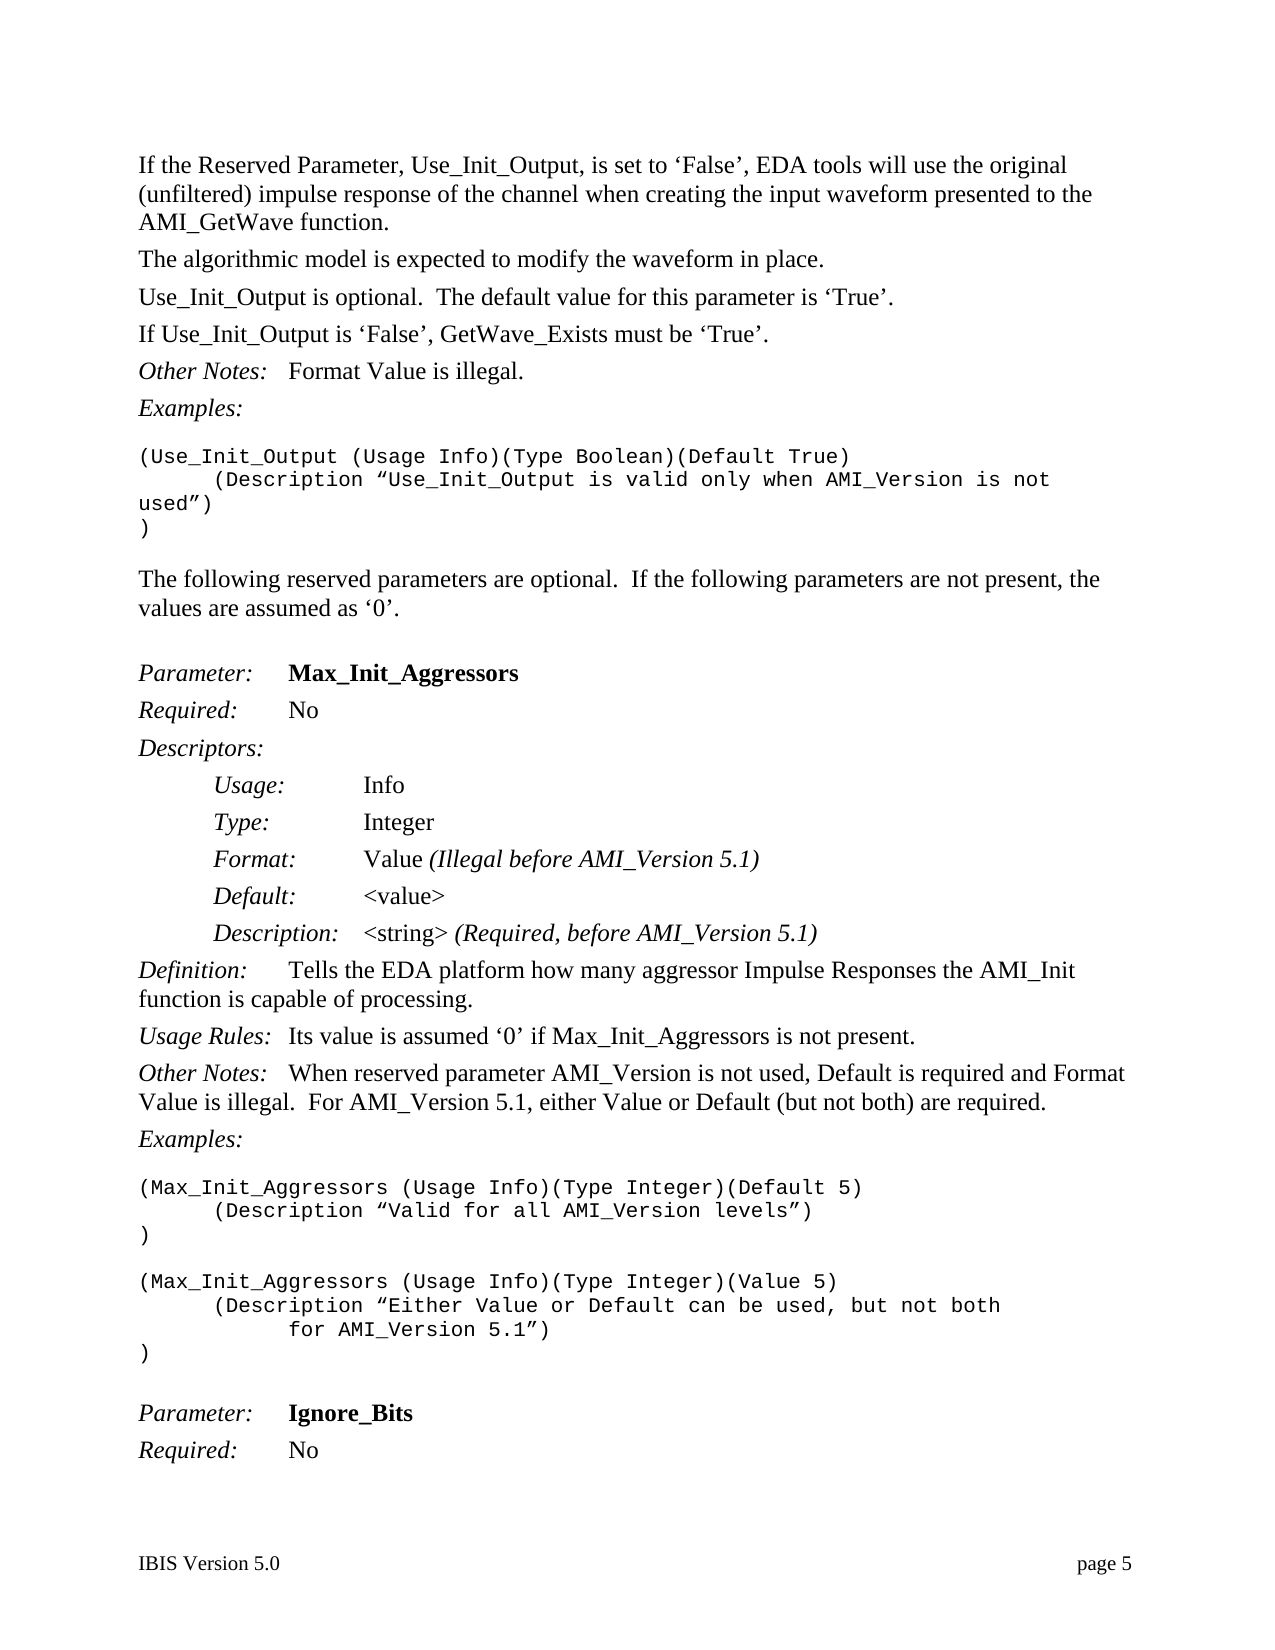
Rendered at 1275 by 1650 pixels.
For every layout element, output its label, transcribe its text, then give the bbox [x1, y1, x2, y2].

text (Max_Init_Aggressors (Usage Info)(Type Integer)(Default 5) [138, 1177, 1137, 1200]
text Parameter: Ignore_Bits [138, 1398, 1137, 1427]
text Description: <string> (Required, before AMI_Version 5.1) [138, 918, 1137, 947]
text Format: Value (Illegal before AMI_Version 5.1) [138, 844, 1137, 873]
text Other Notes: When reserved parameter AMI_Version is not used, Default is required and Format Value is illegal. For AMI_Version 5.1, either Value or Default (but not both) are required. [138, 1058, 1137, 1116]
text Required: No [138, 1435, 1137, 1464]
text Use_Init_Output is optional. The default value for this parameter is ‘True’. [138, 282, 1137, 310]
text for AMI_Version 5.1”) [213, 1319, 1137, 1342]
text (Description “Use_Init_Output is valid only when AMI_Version is not used”) [138, 469, 1137, 517]
text Definition: Tells the EDA platform how many aggressor Impulse Responses the AMI_Init function is capable of processing. [138, 955, 1137, 1013]
text Usage: Info [138, 770, 1137, 798]
text (Description “Either Value or Default can be used, but not both [138, 1295, 1137, 1319]
text The following reserved parameters are optional. If the following parameters are not present, the values are assumed as ‘0’. [138, 564, 1137, 621]
text (Description “Valid for all AMI_Version levels”) [138, 1200, 1137, 1224]
text (Max_Init_Aggressors (Usage Info)(Type Integer)(Value 5) [138, 1271, 1137, 1295]
text Parameter: Max_Init_Aggressors [138, 658, 1137, 687]
text If Use_Init_Output is ‘False’, GetWave_Exists must be ‘True’. [138, 319, 1137, 347]
text Descriptors: [138, 733, 1137, 761]
text Examples: [138, 1124, 1137, 1153]
text Default: <value> [138, 881, 1137, 910]
text Examples: [138, 393, 1137, 422]
text Usage Rules: Its value is assumed ‘0’ if Max_Init_Aggressors is not present. [138, 1021, 1137, 1050]
text (Use_Init_Output (Usage Info)(Type Boolean)(Default True) [138, 446, 1137, 469]
text ) [138, 517, 1137, 540]
text Required: No [138, 696, 1137, 724]
text Type: Integer [138, 807, 1137, 836]
text If the Reserved Parameter, Use_Init_Output, is set to ‘False’, EDA tools will use the original (unfiltered) impulse response of the channel when creating the input waveform presented to the AMI_GetWave function. [138, 150, 1137, 236]
text The algorithmic model is expected to modify the waveform in place. [138, 244, 1137, 273]
text ) [138, 1224, 1137, 1248]
text Other Notes: Format Value is illegal. [138, 356, 1137, 384]
text ) [138, 1342, 1137, 1366]
